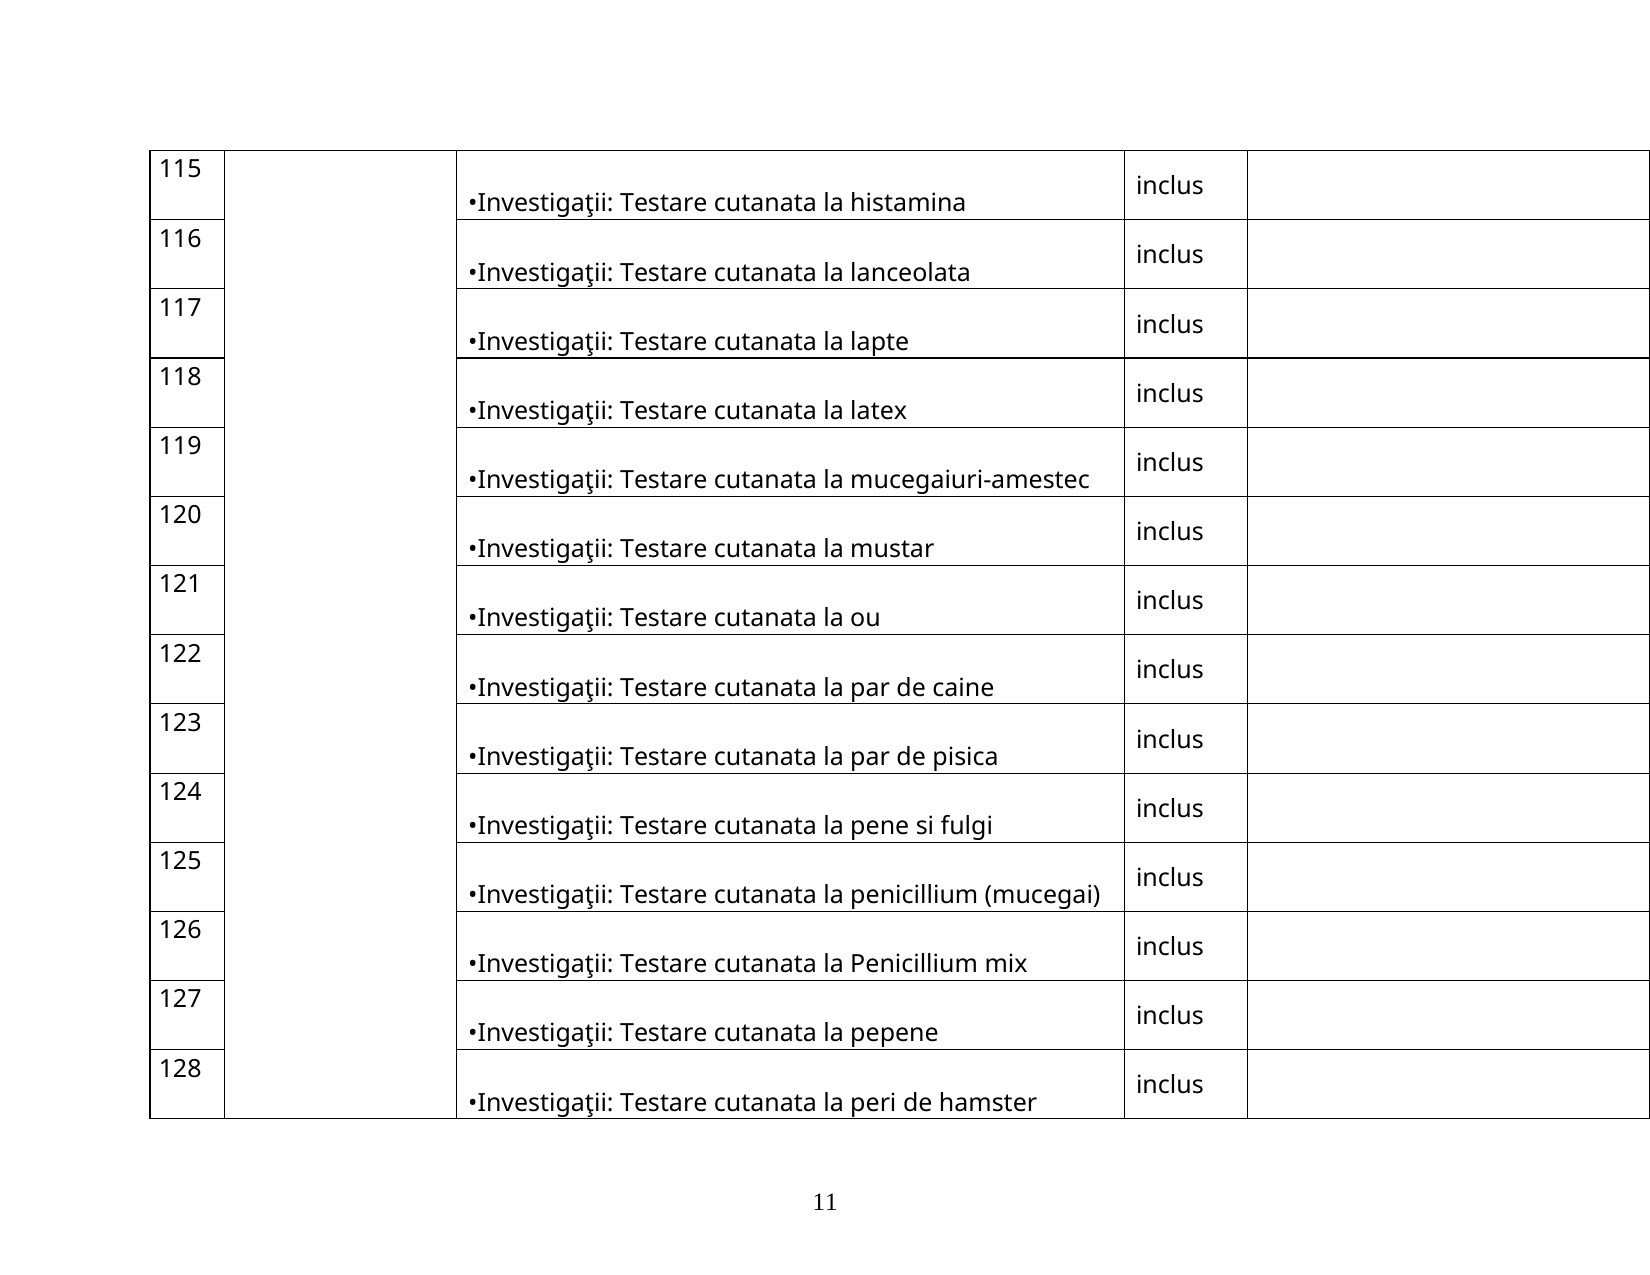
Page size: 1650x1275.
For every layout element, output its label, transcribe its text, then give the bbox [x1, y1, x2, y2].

table_cell •Investigaţii: Testare cutanata la penicillium (mucegai) [457, 843, 1124, 911]
table_cell inclus [1125, 704, 1247, 772]
table_cell •Investigaţii: Testare cutanata la par de pisica [457, 704, 1124, 772]
table_cell [1248, 497, 1649, 565]
table_cell [151, 912, 224, 980]
table_cell [151, 566, 224, 634]
table_cell inclus [1125, 774, 1247, 842]
table_cell inclus [1125, 981, 1247, 1049]
table_cell [1248, 566, 1649, 634]
table_cell •Investigaţii: Testare cutanata la peri de hamster [457, 1050, 1124, 1118]
table_cell •Investigaţii: Testare cutanata la lanceolata [457, 220, 1124, 288]
table_cell •Investigaţii: Testare cutanata la pepene [457, 981, 1124, 1049]
table_cell [1248, 151, 1649, 219]
table_cell [1248, 981, 1649, 1049]
table_cell [1248, 635, 1649, 703]
table_cell inclus [1125, 359, 1247, 427]
table_cell [1248, 774, 1649, 842]
table_cell •Investigaţii: Testare cutanata la Penicillium mix [457, 912, 1124, 980]
table_cell [151, 704, 224, 772]
table_cell [151, 359, 224, 427]
table_cell [151, 151, 224, 219]
table_cell inclus [1125, 843, 1247, 911]
table_cell inclus [1125, 635, 1247, 703]
table_cell [151, 774, 224, 842]
table_cell inclus [1125, 497, 1247, 565]
table_cell inclus [1125, 151, 1247, 219]
table_cell •Investigaţii: Testare cutanata la lapte [457, 289, 1124, 357]
table_cell •Investigaţii: Testare cutanata la histamina [457, 151, 1124, 219]
table_cell [1248, 843, 1649, 911]
table_cell •Investigaţii: Testare cutanata la ou [457, 566, 1124, 634]
table_cell [151, 497, 224, 565]
table_cell inclus [1125, 289, 1247, 357]
table_cell inclus [1125, 566, 1247, 634]
table_cell [1248, 912, 1649, 980]
table_cell inclus [1125, 220, 1247, 288]
table_cell [151, 289, 224, 357]
table_cell inclus [1125, 1050, 1247, 1118]
table_cell •Investigaţii: Testare cutanata la par de caine [457, 635, 1124, 703]
table_cell [151, 635, 224, 703]
table_cell inclus [1125, 912, 1247, 980]
table_cell [151, 843, 224, 911]
table_cell inclus [1125, 428, 1247, 496]
table_cell [151, 1050, 224, 1118]
table_cell •Investigaţii: Testare cutanata la mucegaiuri-amestec [457, 428, 1124, 496]
table_cell •Investigaţii: Testare cutanata la mustar [457, 497, 1124, 565]
table_cell [1248, 1050, 1649, 1118]
table_cell [151, 981, 224, 1049]
table_cell •Investigaţii: Testare cutanata la latex [457, 359, 1124, 427]
table_cell [1248, 704, 1649, 772]
table_cell •Investigaţii: Testare cutanata la pene si fulgi [457, 774, 1124, 842]
table_cell [151, 220, 224, 288]
table_cell [1248, 428, 1649, 496]
table_cell [1248, 289, 1649, 357]
table_cell [1248, 220, 1649, 288]
table_cell [151, 428, 224, 496]
table_cell [1248, 359, 1649, 427]
